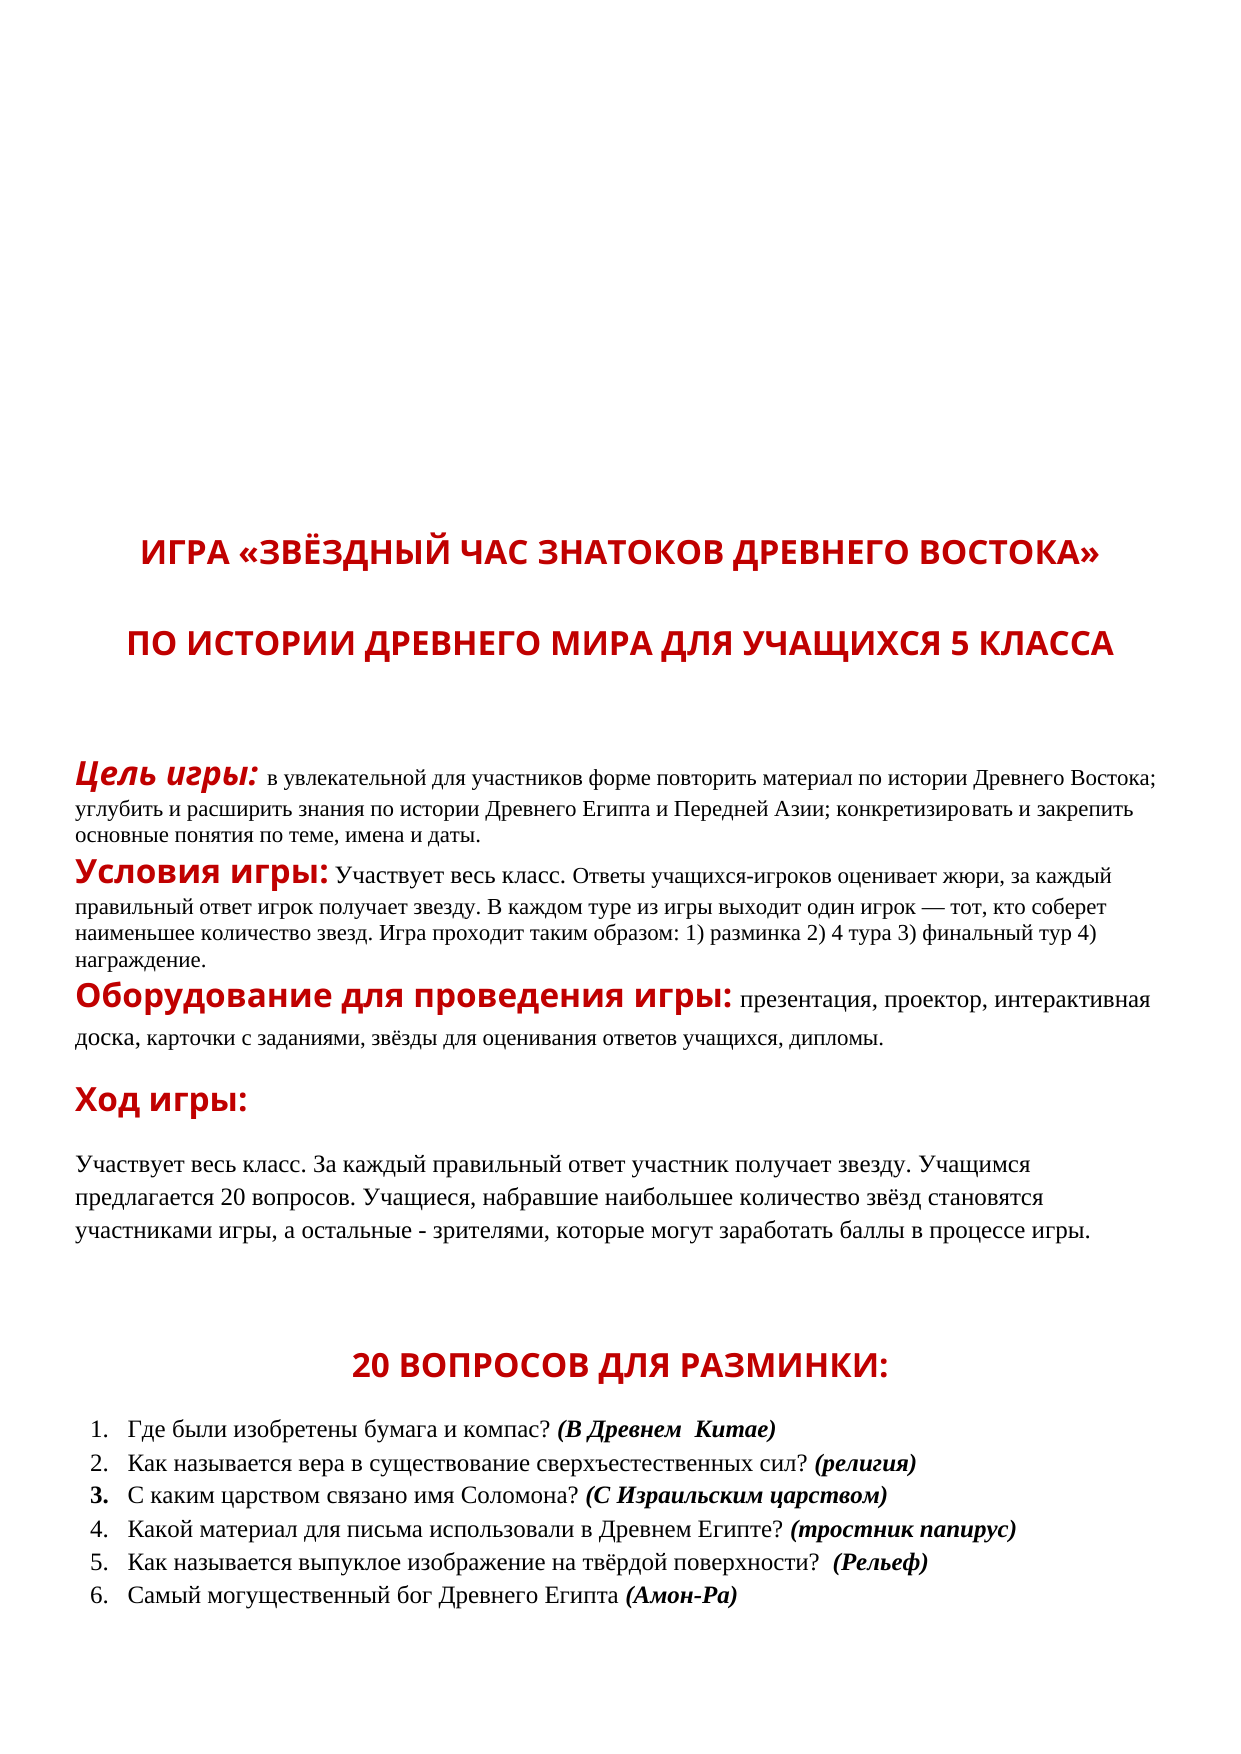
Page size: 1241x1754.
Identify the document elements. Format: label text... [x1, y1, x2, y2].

list Как называется выпуклое изображение на твёрдой поверхности? (Рельеф) [90, 1547, 1165, 1575]
text Участвует весь класс. За каждый правильный ответ участник получает звезду. Учащимся предлагается 20 вопросов. Учащиеся, набравшие наибольшее количество звёзд становятся участниками игры, а остальные - зрителями, которые могут заработать баллы в процессе игры. [75, 1149, 1165, 1243]
text Ход игры: [75, 1076, 1165, 1121]
list С каким царством связано имя Соломона? (С Израильским царством) [90, 1481, 1165, 1509]
list Какой материал для письма использовали в Древнем Египте? (тростник папирус) [90, 1514, 1165, 1542]
list Как называется вера в существование сверхъестественных сил? (религия) [90, 1448, 1165, 1476]
text Оборудование для проведения игры: презентация, проектор, интерактивная доска, карточки с заданиями, звёзды для оценивания ответов учащихся, дипломы. [75, 972, 1165, 1051]
text ИГРА «ЗВЁЗДНЫЙ ЧАС ЗНАТОКОВ ДРЕВНЕГО ВОСТОКА» [75, 529, 1165, 574]
text Условия игры: Участвует весь класс. Ответы учащихся-игроков оценивает жюри, за каждый правильный ответ игрок получает звезду. В каждом туре из игры выходит один игрок — тот, кто соберет наименьшее количество звезд. Игра проходит таким образом: 1) разминка 2) 4 тура 3) финальный тур 4) награждение. [75, 848, 1165, 972]
text ПО ИСТОРИИ ДРЕВНЕГО МИРА ДЛЯ УЧАЩИХСЯ 5 КЛАССА [75, 620, 1165, 665]
text 20 ВОПРОСОВ ДЛЯ РАЗМИНКИ: [75, 1342, 1165, 1387]
list Где были изобретены бумага и компас? (В Древнем Китае) [90, 1414, 1165, 1443]
list Самый могущественный бог Древнего Египта (Амон-Ра) [90, 1580, 1165, 1608]
text Цель игры: в увлекательной для участников форме повторить материал по истории Древнего Востока; углубить и расширить знания по истории Древнего Египта и Передней Азии; конкретизировать и закрепить основные понятия по теме, имена и даты. [75, 749, 1165, 848]
